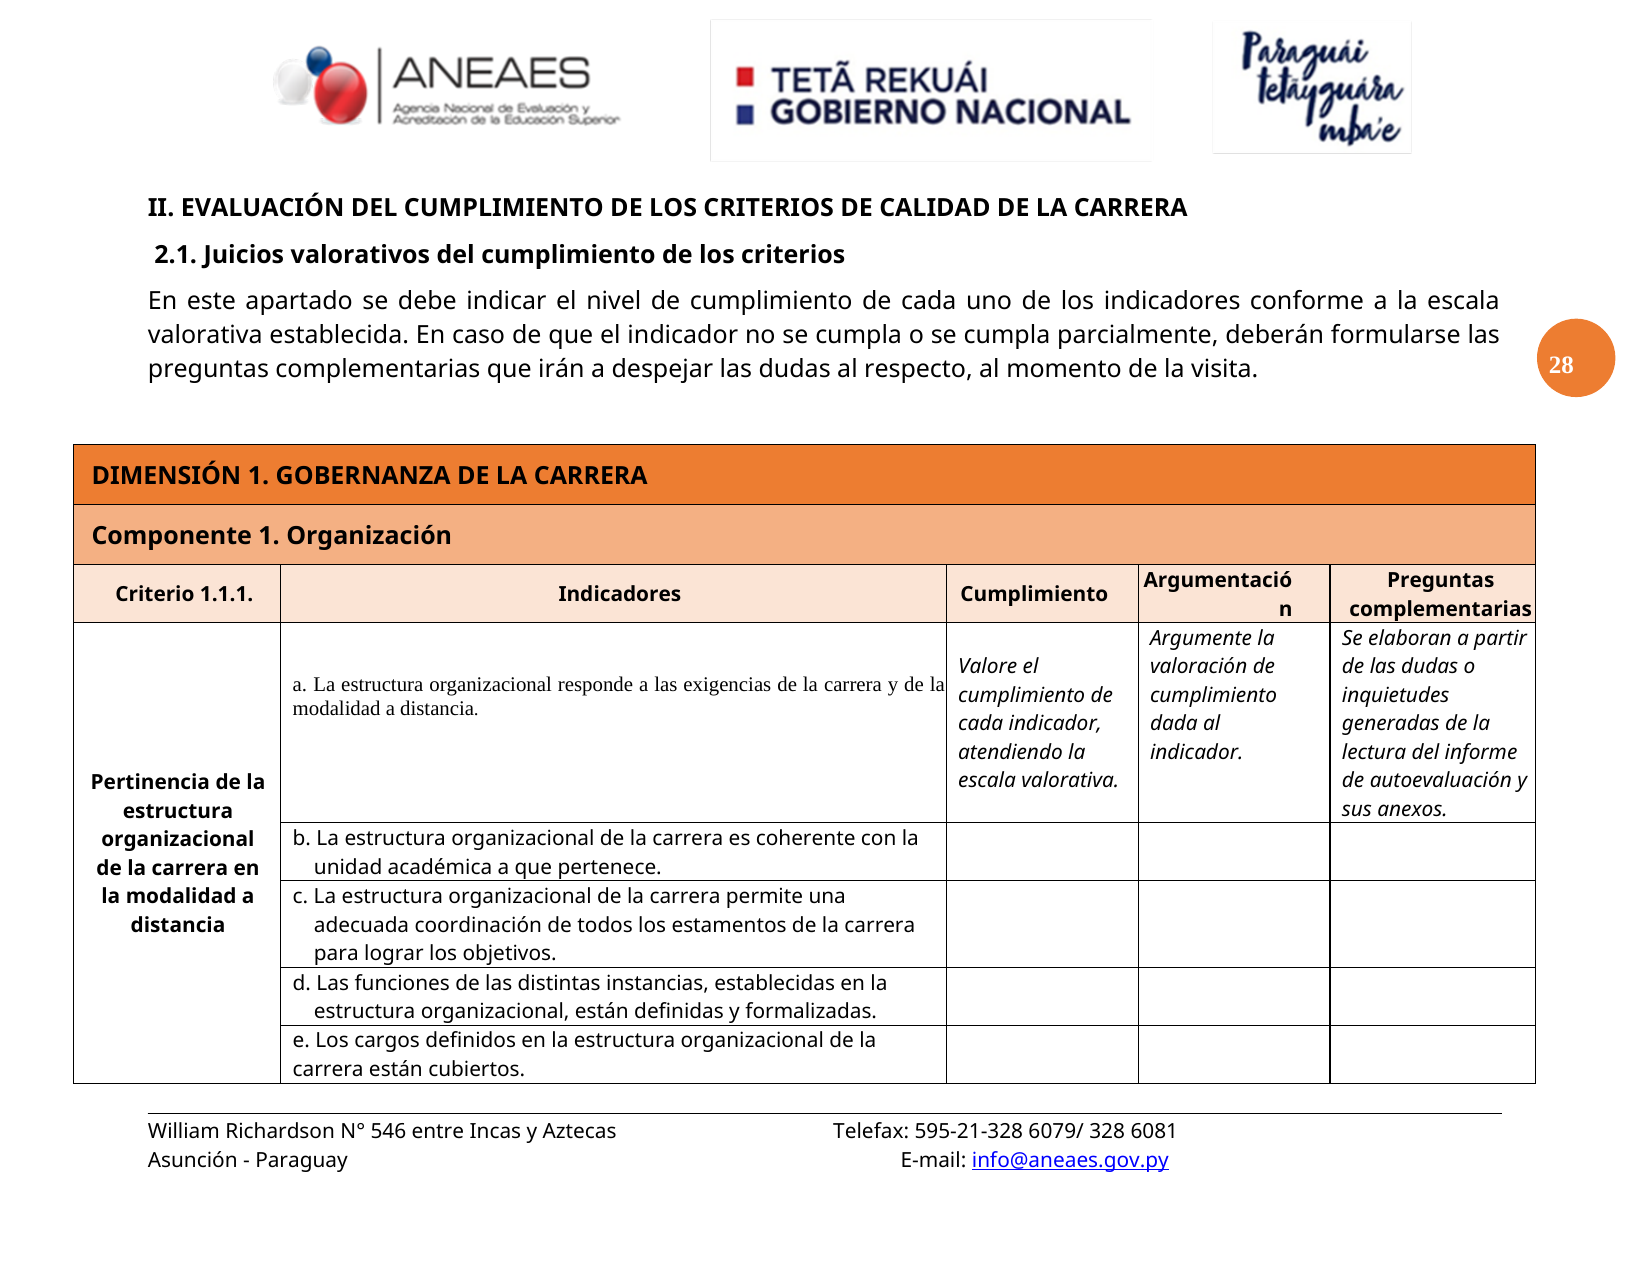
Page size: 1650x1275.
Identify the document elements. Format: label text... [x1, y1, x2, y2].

table_cell [1139, 823, 1329, 880]
table_cell Valore el cumplimiento de cada indicador, atendiendo la escala valorativa. [947, 623, 1138, 822]
table_cell Indicadores [281, 565, 946, 622]
table_cell b. La estructura organizacional de la carrera es coherente con la unidad académica a que pertenece. [281, 823, 946, 880]
text En este apartado se debe indicar el nivel de cumplimiento de cada uno de los indicadores conforme a la escala valorativa establecida. En caso de que el indicador no se cumpla o se cumpla parcialmente, deberán formularse las preguntas complementarias que irán a despejar las dudas al respecto, al momento de la visita. [148, 283, 1502, 385]
table_cell [947, 1026, 1138, 1082]
picture [264, 15, 1413, 163]
table_header DIMENSIÓN 1. GOBERNANZA DE LA CARRERA [74, 445, 1535, 504]
table_cell Argumente la valoración de cumplimiento dada al indicador. [1139, 623, 1329, 822]
table_cell [947, 823, 1138, 880]
table_cell [1331, 881, 1535, 967]
table_cell [1139, 968, 1329, 1024]
table_cell [1331, 1026, 1535, 1082]
table_cell [1331, 823, 1535, 880]
table_cell Criterio 1.1.1. [74, 565, 280, 622]
table_cell Cumplimiento [947, 565, 1138, 622]
text II. EVALUACIÓN DEL CUMPLIMIENTO DE LOS CRITERIOS DE CALIDAD DE LA CARRERA [148, 190, 1502, 224]
table_cell e. Los cargos definidos en la estructura organizacional de la carrera están cubiertos. [281, 1026, 946, 1082]
table_cell Se elaboran a partir de las dudas o inquietudes generadas de la lectura del informe de autoevaluación y sus anexos. [1331, 623, 1535, 822]
table_cell [1331, 968, 1535, 1024]
table_cell [1139, 1026, 1329, 1082]
table_cell Preguntas complementarias [1331, 565, 1535, 622]
table_cell d. Las funciones de las distintas instancias, establecidas en la estructura organizacional, están definidas y formalizadas. [281, 968, 946, 1024]
table_cell [947, 881, 1138, 967]
table_cell Argumentación [1139, 565, 1329, 622]
table_cell [947, 968, 1138, 1024]
table_cell Componente 1. Organización [74, 505, 1535, 564]
table_cell c. La estructura organizacional de la carrera permite una adecuada coordinación de todos los estamentos de la carrera para lograr los objetivos. [281, 881, 946, 967]
text 2.1. Juicios valorativos del cumplimiento de los criterios [148, 236, 1502, 270]
table_cell Pertinencia de la estructura organizacional de la carrera en la modalidad a distancia [74, 623, 280, 1082]
table_cell a. La estructura organizacional responde a las exigencias de la carrera y de la modalidad a distancia. [281, 623, 946, 822]
table_cell [1139, 881, 1329, 967]
